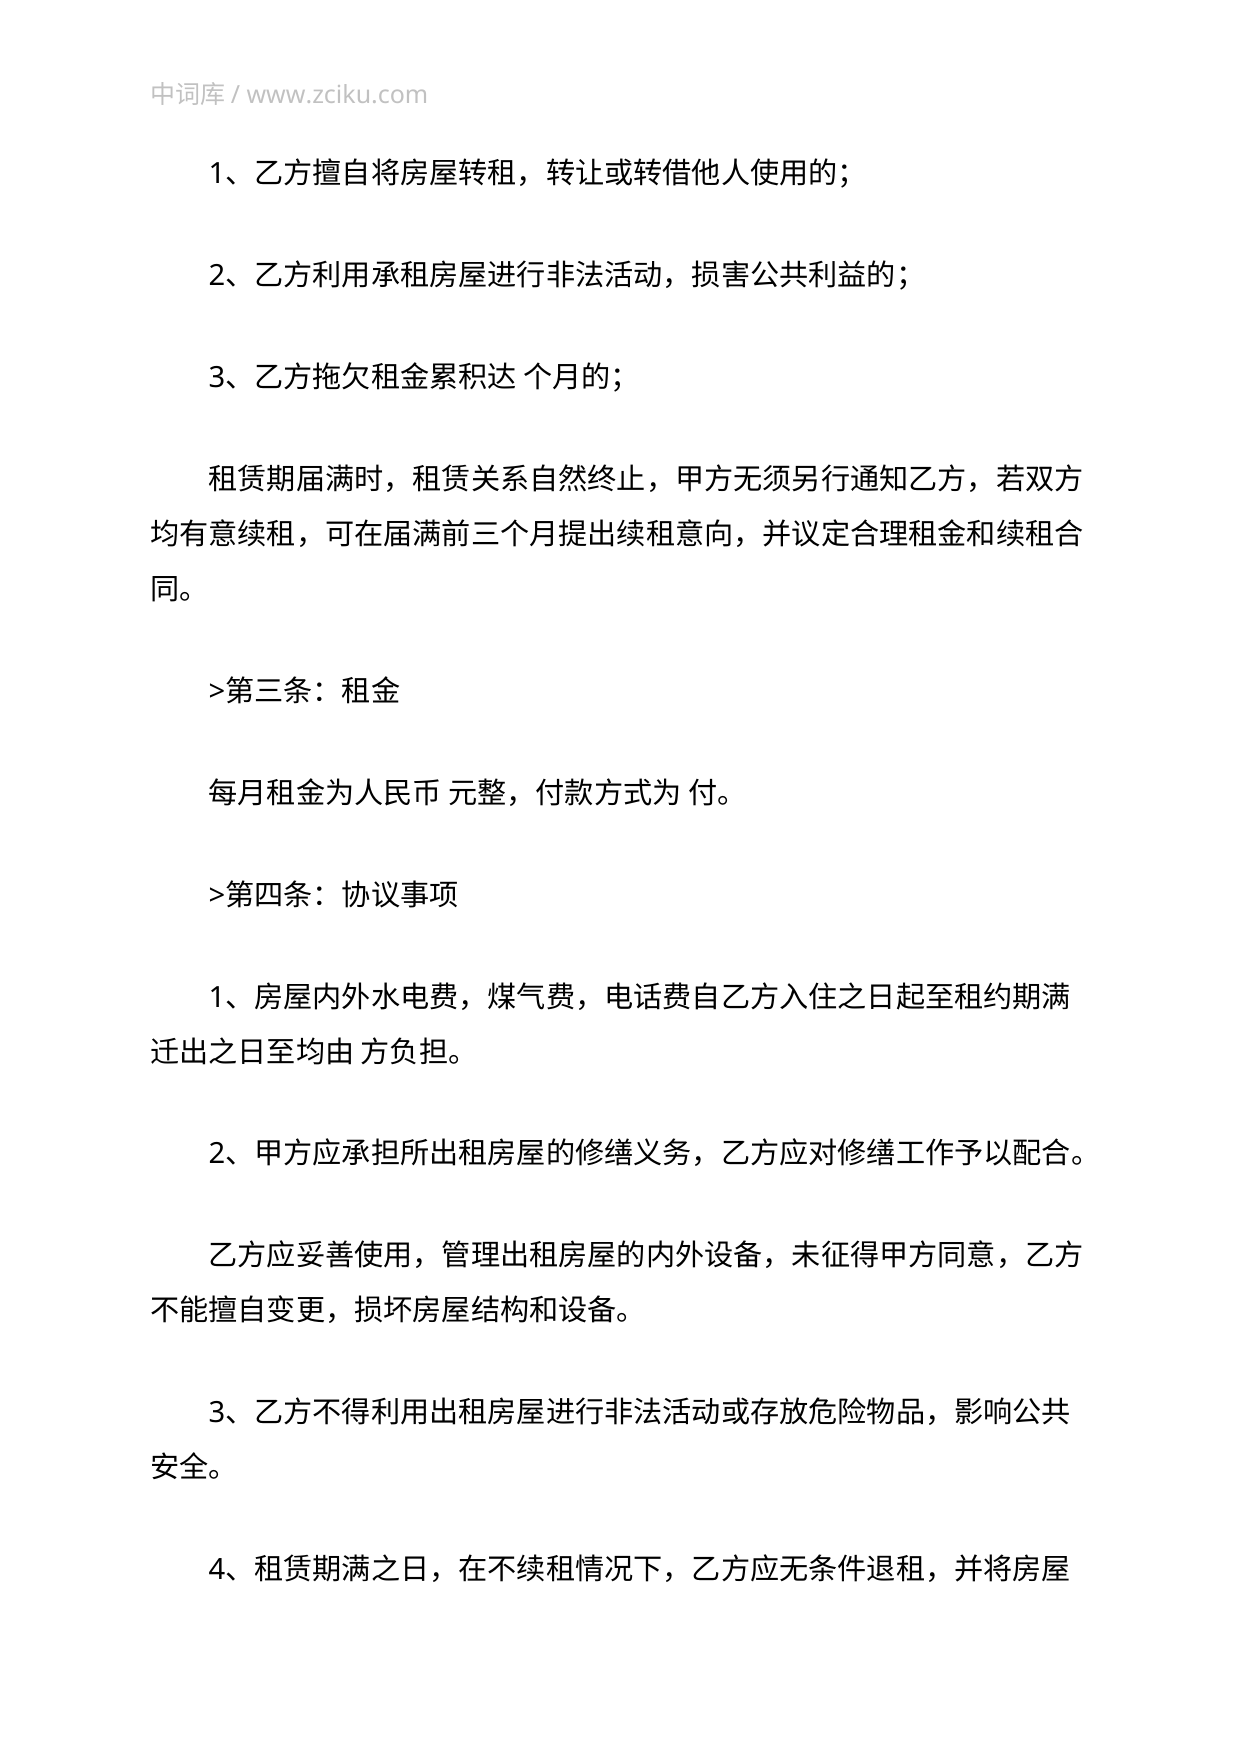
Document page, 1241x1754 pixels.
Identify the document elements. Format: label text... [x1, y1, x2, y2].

text 2、乙方利用承租房屋进行非法活动，损害公共利益的； [150, 252, 1090, 294]
text 每月租金为人民币 元整，付款方式为 付。 [150, 769, 1090, 812]
text >第四条：协议事项 [150, 871, 1090, 914]
text 租赁期届满时，租赁关系自然终止，甲方无须另行通知乙方，若双方均有意续租，可在届满前三个月提出续租意向，并议定合理租金和续租合同。 [150, 456, 1090, 608]
text 2、甲方应承担所出租房屋的修缮义务，乙方应对修缮工作予以配合。 [150, 1130, 1090, 1172]
text 1、乙方擅自将房屋转租，转让或转借他人使用的； [150, 150, 1090, 192]
text 1、房屋内外水电费，煤气费，电话费自乙方入住之日起至租约期满迁出之日至均由 方负担。 [150, 973, 1090, 1071]
text 乙方应妥善使用，管理出租房屋的内外设备，未征得甲方同意，乙方不能擅自变更，损坏房屋结构和设备。 [150, 1232, 1090, 1329]
text >第三条：租金 [150, 667, 1090, 710]
text 3、乙方拖欠租金累积达 个月的； [150, 354, 1090, 396]
text 3、乙方不得利用出租房屋进行非法活动或存放危险物品，影响公共安全。 [150, 1389, 1090, 1486]
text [150, 1545, 1090, 1588]
